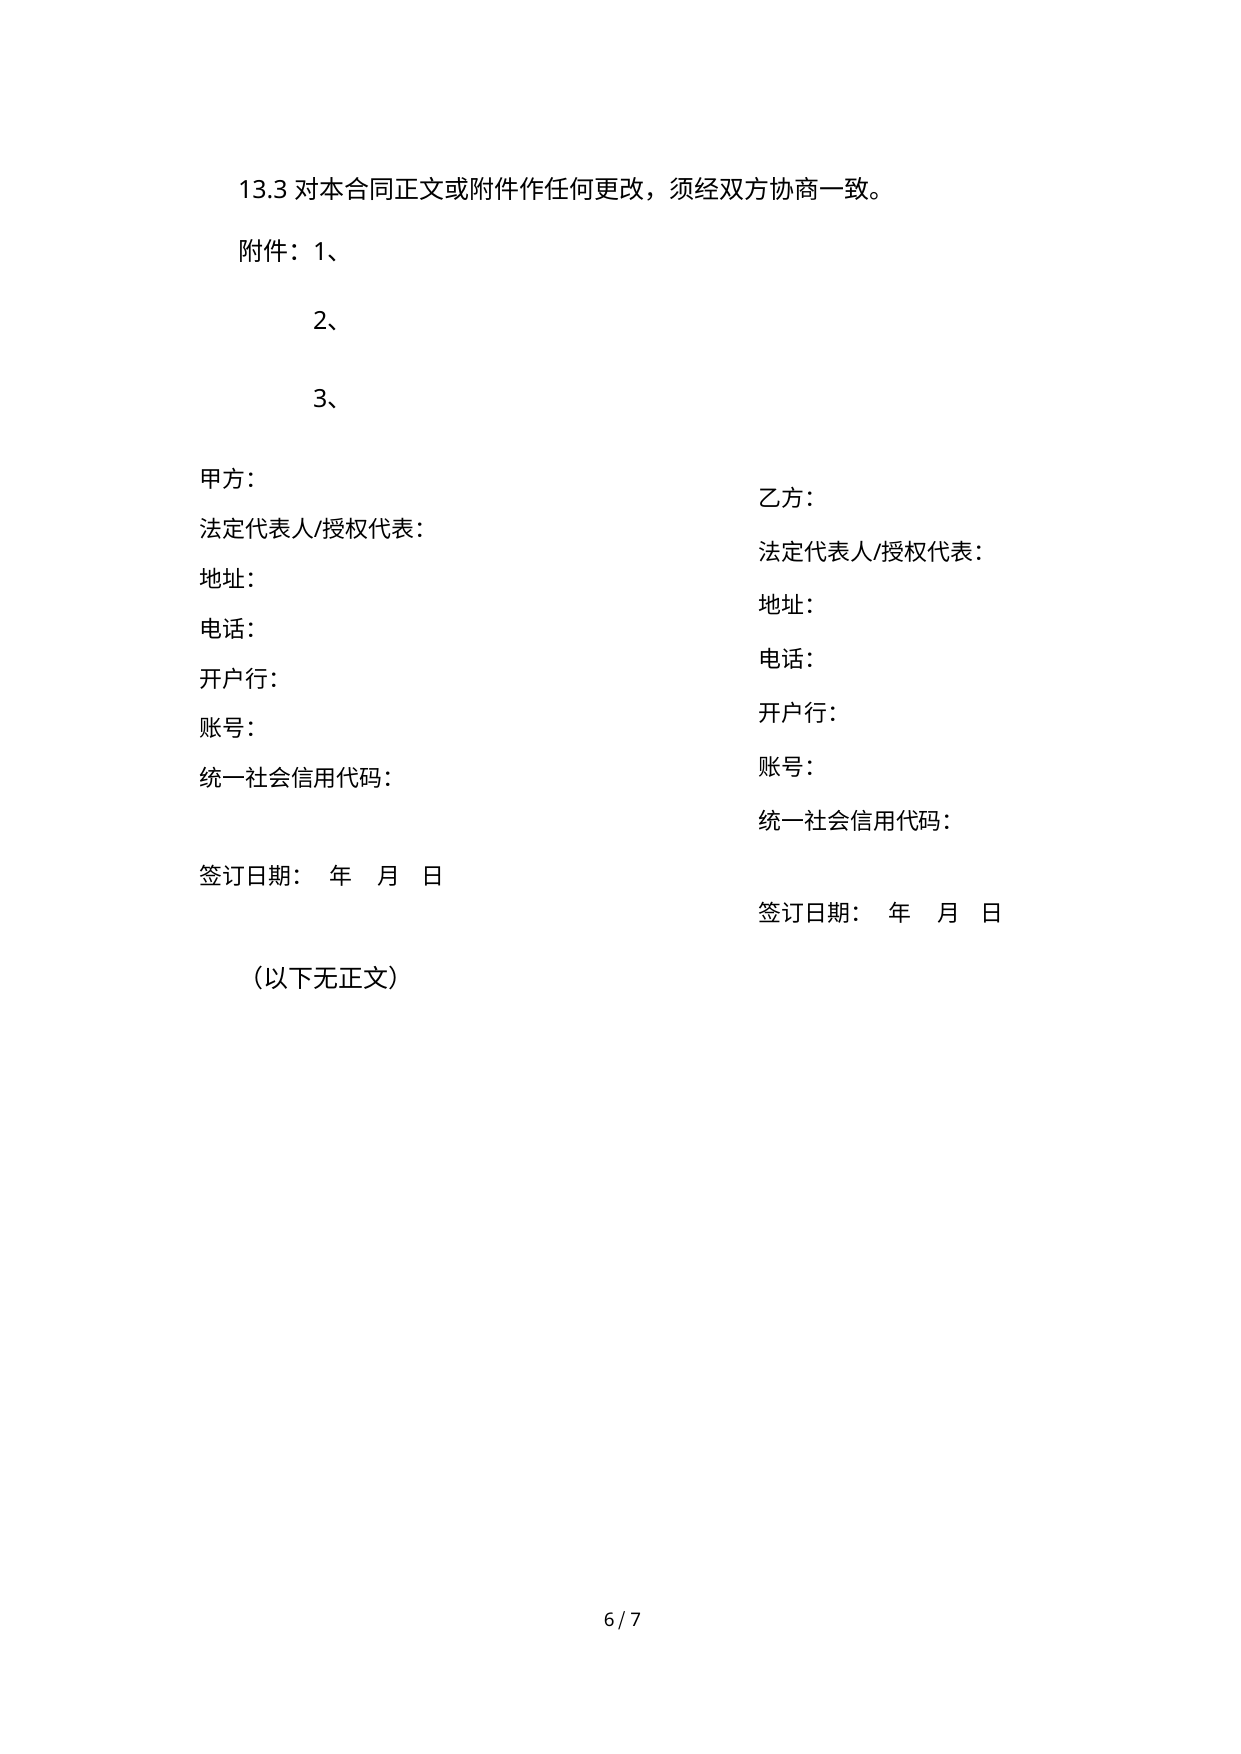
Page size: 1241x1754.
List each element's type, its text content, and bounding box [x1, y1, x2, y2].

text （以下无正文） [188, 944, 1052, 1009]
table_header 甲方： 法定代表人/授权代表： 地址： 电话： 开户行： 账号： 统一社会信用代码： 签订日期： 年 月 日 [188, 461, 747, 944]
text 13.3 对本合同正文或附件作任何更改，须经双方协商一致。 [188, 162, 1052, 208]
list 2、 [188, 286, 1052, 351]
table_header 乙方： 法定代表人/授权代表： 地址： 电话： 开户行： 账号： 统一社会信用代码： 签订日期： 年 月 日 [747, 461, 1240, 944]
text 附件：1、 [188, 224, 1052, 270]
list 3、 [313, 364, 1052, 429]
